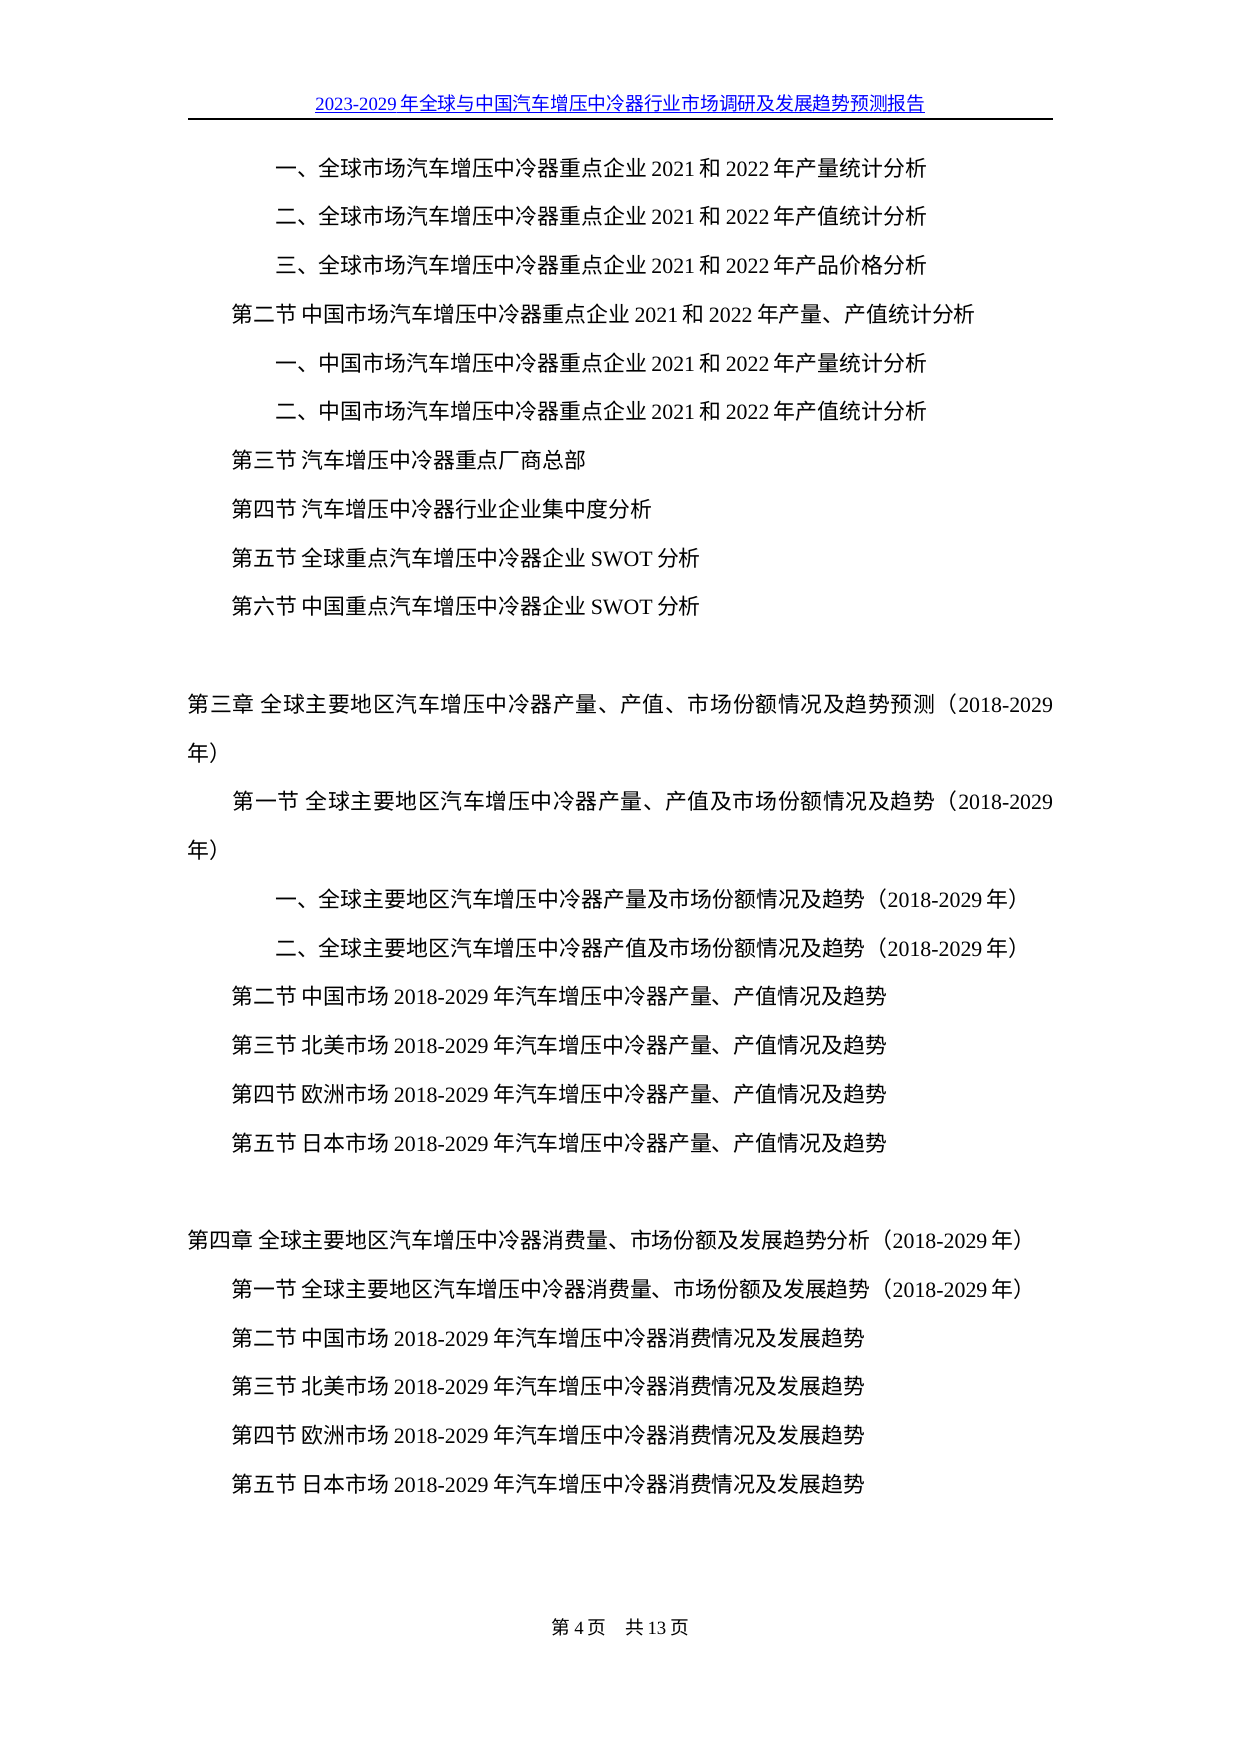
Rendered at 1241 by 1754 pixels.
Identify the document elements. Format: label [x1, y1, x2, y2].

text [187, 150, 1053, 1499]
